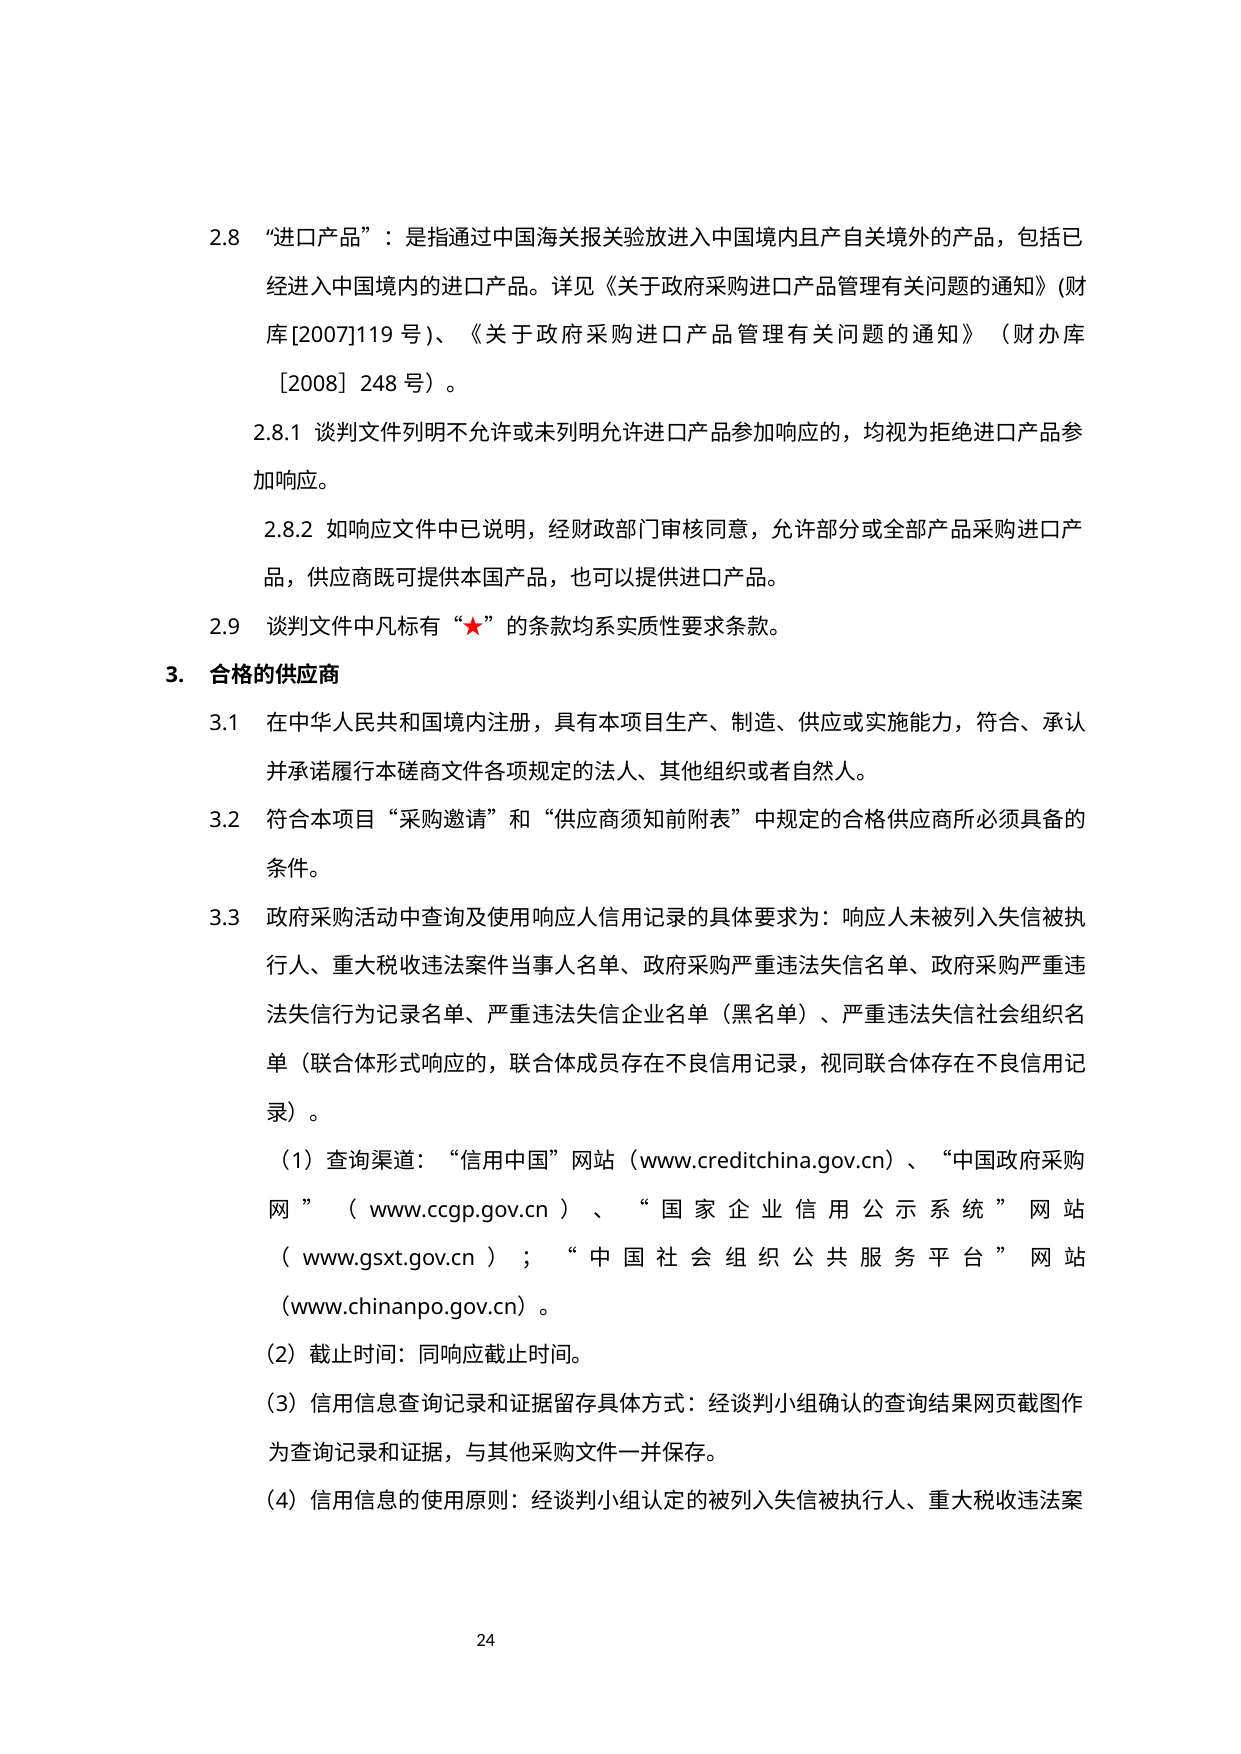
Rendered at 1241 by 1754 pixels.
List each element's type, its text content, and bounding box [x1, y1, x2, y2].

list （1）查询渠道：“信用中国”网站（www.creditchina.gov.cn）、“中国政府采购网”（www.ccgp.gov.cn）、“国家企业信用公示系统”网站（www.gsxt.gov.cn）；“中国社会组织公共服务平台”网站（www.chinanpo.gov.cn）。 [269, 1142, 1087, 1321]
list “进口产品”：是指通过中国海关报关验放进入中国境内且产自关境外的产品，包括已经进入中国境内的进口产品。详见《关于政府采购进口产品管理有关问题的通知》(财库[2007]119号)、《关于政府采购进口产品管理有关问题的通知》（财办库［2008］248 号）。 [209, 219, 1087, 398]
list 符合本项目“采购邀请”和“供应商须知前附表”中规定的合格供应商所必须具备的条件。 [209, 802, 1087, 883]
list 合格的供应商 [165, 657, 1087, 689]
list 政府采购活动中查询及使用响应人信用记录的具体要求为：响应人未被列入失信被执行人、重大税收违法案件当事人名单、政府采购严重违法失信名单、政府采购严重违法失信行为记录名单、严重违法失信企业名单（黑名单）、严重违法失信社会组织名单（联合体形式响应的，联合体成员存在不良信用记录，视同联合体存在不良信用记录）。 [209, 899, 1087, 1127]
text 2.8.2 如响应文件中已说明，经财政部门审核同意，允许部分或全部产品采购进口产品，供应商既可提供本国产品，也可以提供进口产品。 [264, 511, 1087, 592]
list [253, 1482, 1087, 1515]
list 谈判文件中凡标有“★”的条款均系实质性要求条款。 [209, 608, 1087, 641]
list （2）截止时间：同响应截止时间。 [209, 1337, 1087, 1369]
text 2.8.1 谈判文件列明不允许或未列明允许进口产品参加响应的，均视为拒绝进口产品参加响应。 [253, 414, 1087, 495]
list 在中华人民共和国境内注册，具有本项目生产、制造、供应或实施能力，符合、承认并承诺履行本磋商文件各项规定的法人、其他组织或者自然人。 [209, 705, 1087, 786]
list （3）信用信息查询记录和证据留存具体方式：经谈判小组确认的查询结果网页截图作为查询记录和证据，与其他采购文件一并保存。 [253, 1385, 1087, 1467]
